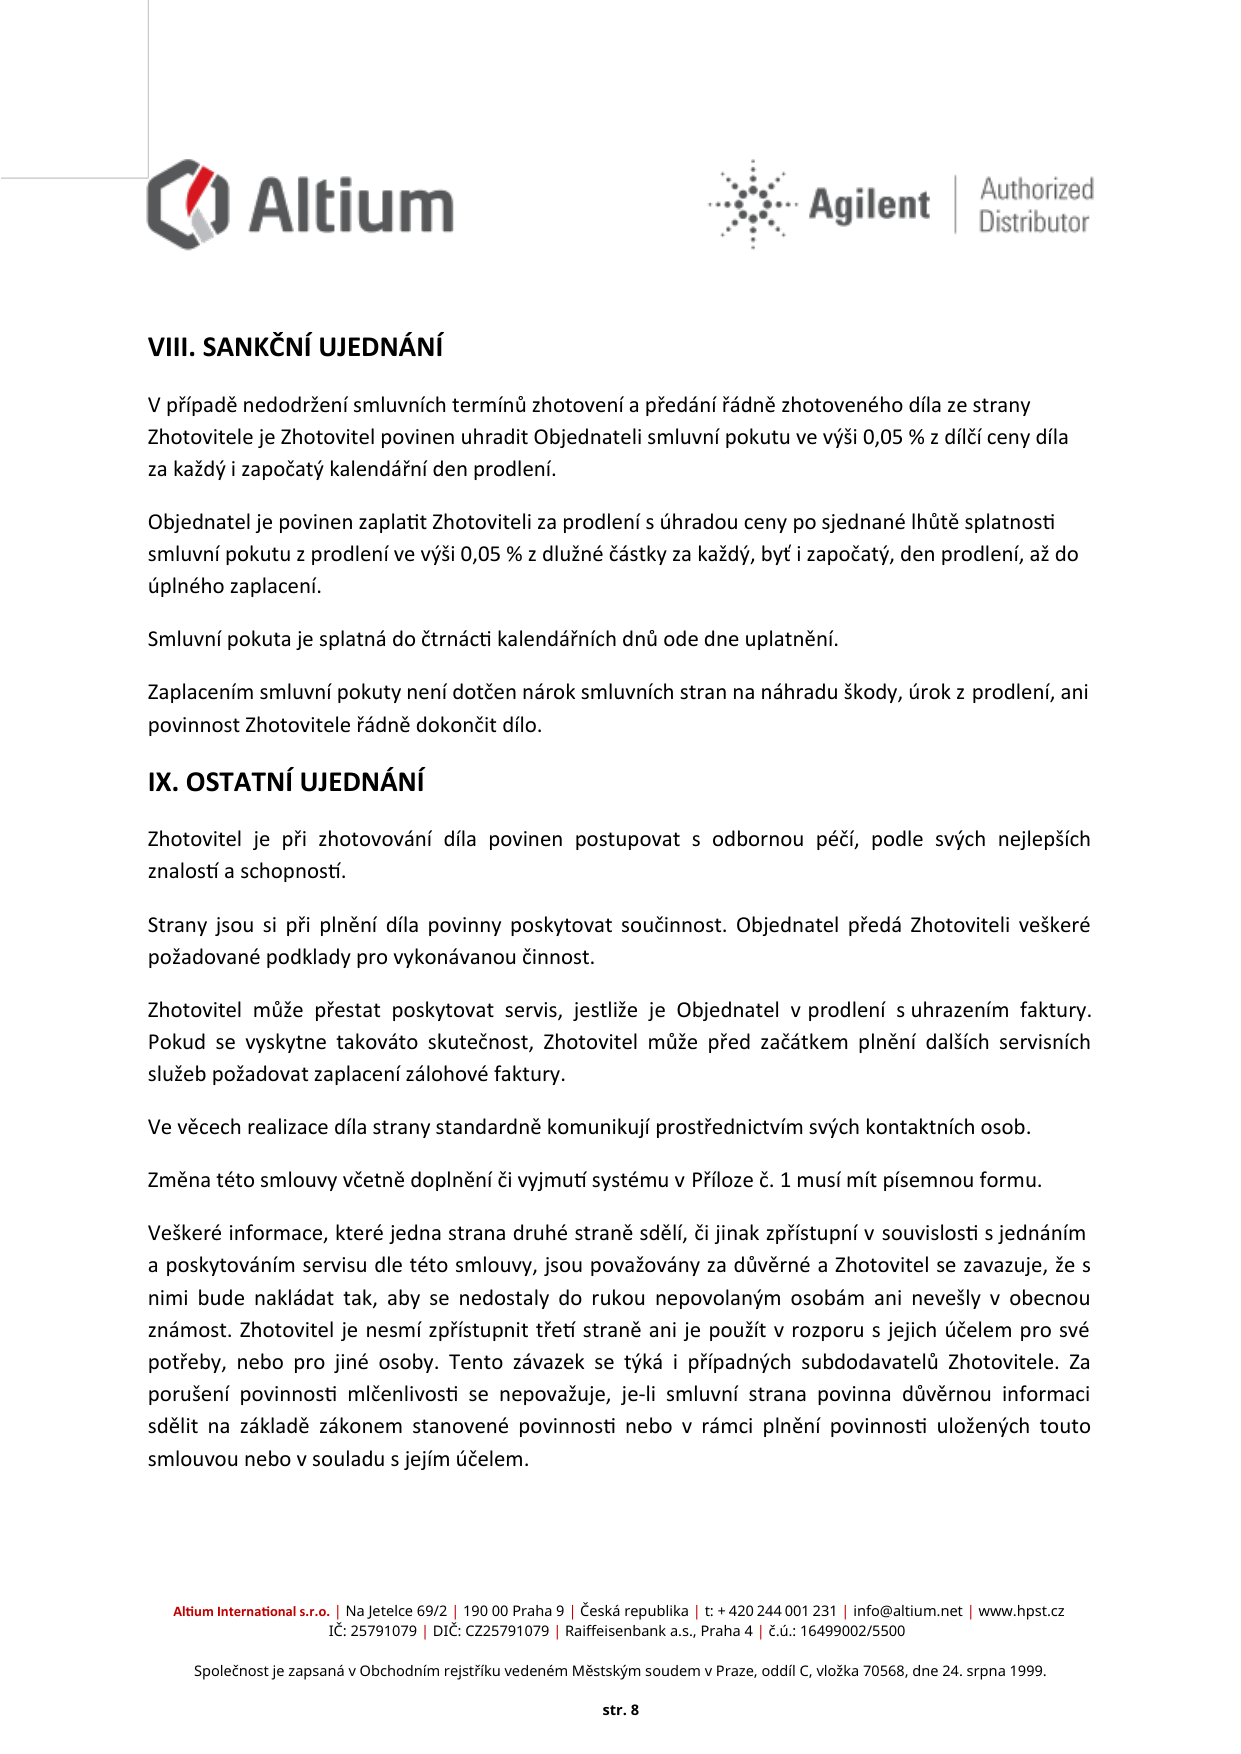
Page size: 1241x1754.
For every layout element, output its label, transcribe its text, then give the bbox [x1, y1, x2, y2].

text Zaplacením smluvní pokuty není dotčen nárok smluvních stran na náhradu škody, úrok z prodlení, ani povinnost Zhotovitele řádně dokončit dílo. [148, 677, 1092, 738]
text Objednatel je povinen zaplatit Zhotoviteli za prodlení s úhradou ceny po sjednané lhůtě splatnosti smluvní pokutu z prodlení ve výši 0,05 % z dlužné částky za každý, byť i započatý, den prodlení, až do úplného zaplacení. [148, 507, 1092, 599]
text Ve věcech realizace díla strany standardně komunikují prostřednictvím svých kontaktních osob. [148, 1112, 1092, 1140]
text Veškeré informace, které jedna strana druhé straně sdělí, či jinak zpřístupní v souvislosti s jednáním a poskytováním servisu dle této smlouvy, jsou považovány za důvěrné a Zhotovitel se zavazuje, že s nimi bude nakládat tak, aby se nedostaly do rukou nepovolaným osobám ani nevešly v obecnou známost. Zhotovitel je nesmí zpřístupnit třetí straně ani je použít v rozporu s jejich účelem pro své potřeby, nebo pro jiné osoby. Tento závazek se týká i případných subdodavatelů Zhotovitele. Za porušení povinnosti mlčenlivosti se nepovažuje, je-li smluvní strana povinna důvěrnou informaci sdělit na základě zákonem stanovené povinnosti nebo v rámci plnění povinnosti uložených touto smlouvou nebo v souladu s jejím účelem. [148, 1218, 1092, 1472]
text VIII. SANKČNÍ UJEDNÁNÍ [148, 328, 1092, 363]
text IX. OSTATNÍ UJEDNÁNÍ [148, 763, 1092, 798]
text Zhotovitel je při zhotovování díla povinen postupovat s odbornou péčí, podle svých nejlepších znalostí a schopností. [148, 824, 1092, 885]
text Strany jsou si při plnění díla povinny poskytovat součinnost. Objednatel předá Zhotoviteli veškeré požadované podklady pro vykonávanou činnost. [148, 910, 1092, 970]
text Smluvní pokuta je splatná do čtrnácti kalendářních dnů ode dne uplatnění. [148, 624, 1092, 652]
text Změna této smlouvy včetně doplnění či vyjmutí systému v Příloze č. 1 musí mít písemnou formu. [148, 1165, 1092, 1193]
text Zhotovitel může přestat poskytovat servis, jestliže je Objednatel v prodlení s uhrazením faktury. Pokud se vyskytne takováto skutečnost, Zhotovitel může před začátkem plnění dalších servisních služeb požadovat zaplacení zálohové faktury. [148, 995, 1092, 1087]
text V případě nedodržení smluvních termínů zhotovení a předání řádně zhotoveného díla ze strany Zhotovitele je Zhotovitel povinen uhradit Objednateli smluvní pokutu ve výši 0,05 % z dílčí ceny díla za každý i započatý kalendářní den prodlení. [148, 390, 1092, 482]
